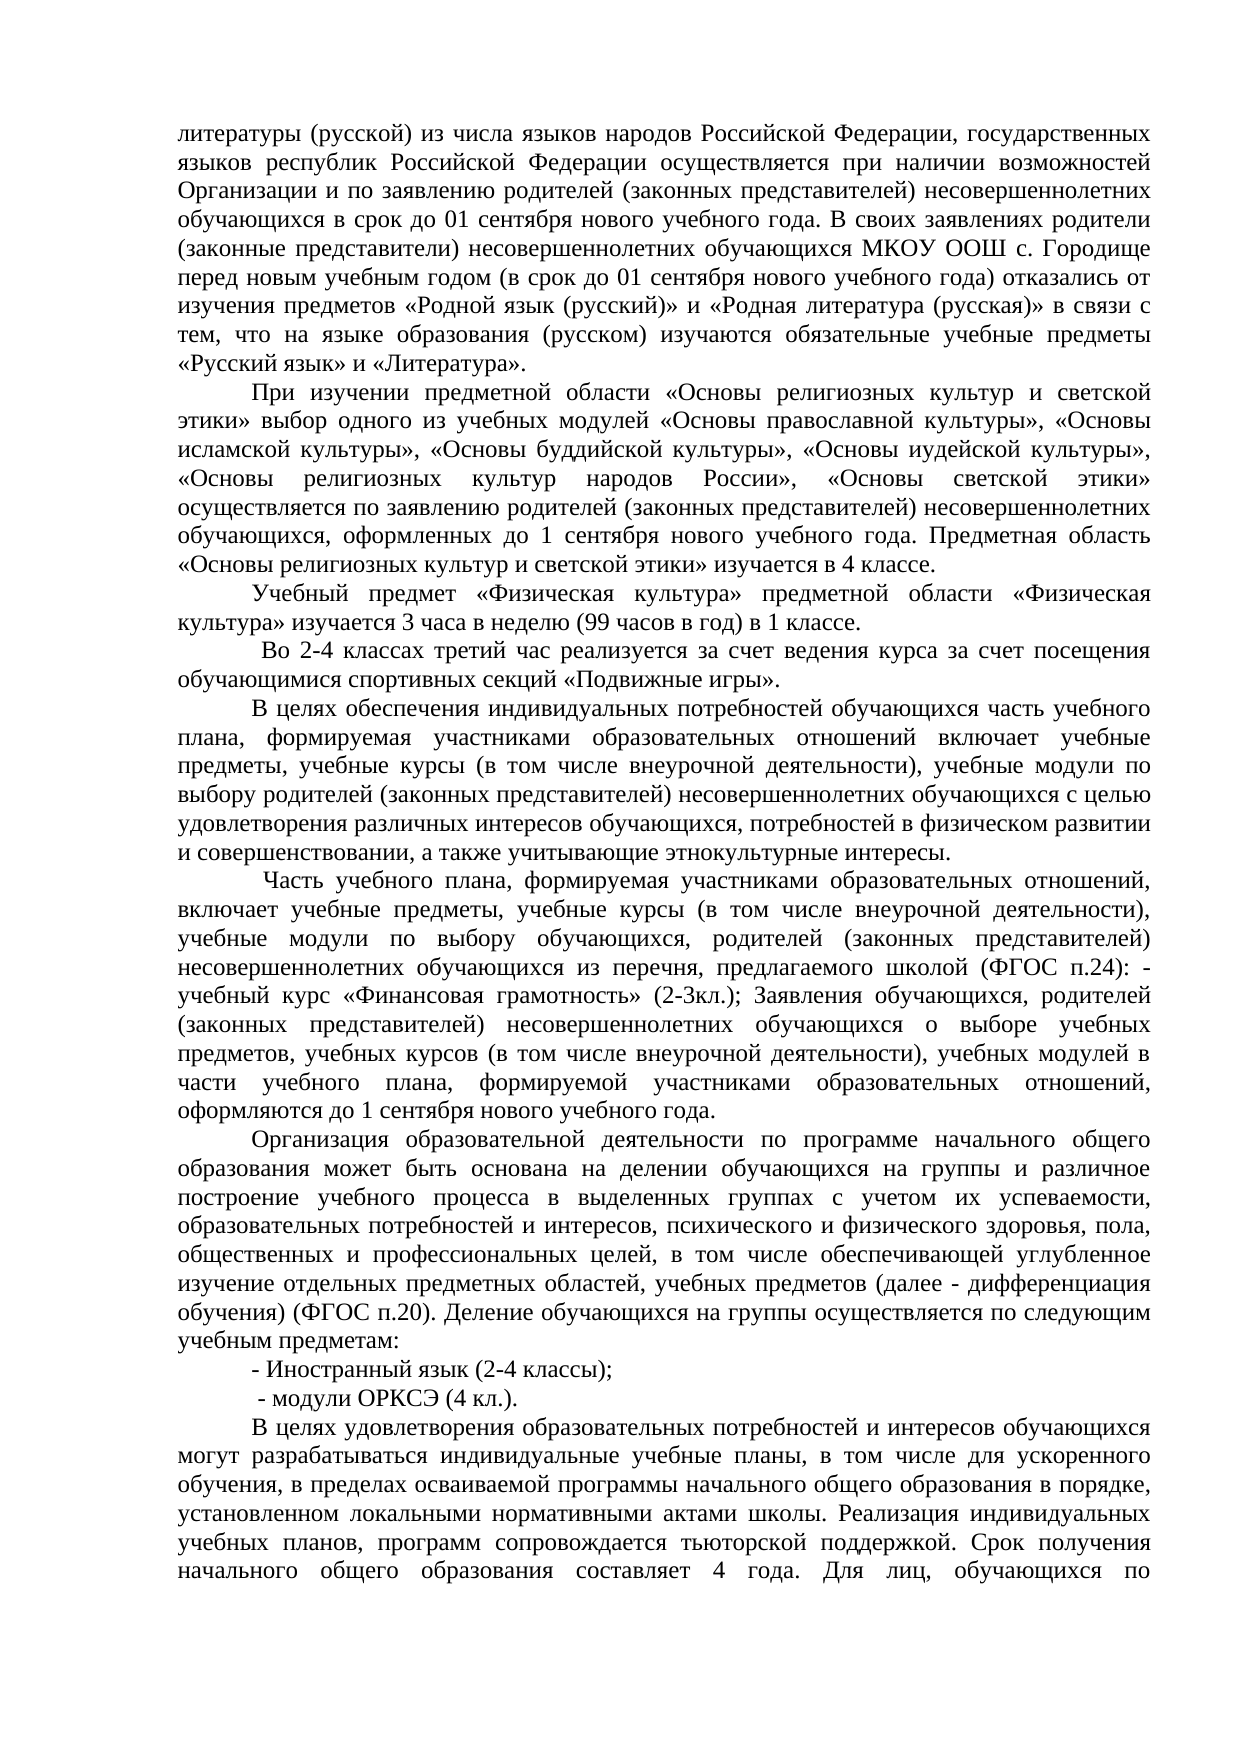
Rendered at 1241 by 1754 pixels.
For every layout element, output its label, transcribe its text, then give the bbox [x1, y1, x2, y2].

text При изучении предметной области «Основы религиозных культур и светской этики» выбор одного из учебных модулей «Основы православной культуры», «Основы исламской культуры», «Основы буддийской культуры», «Основы иудейской культуры», «Основы религиозных культур народов России», «Основы светской этики» осуществляется по заявлению родителей (законных представителей) несовершеннолетних обучающихся, оформленных до 1 сентября нового учебного года. Предметная область «Основы религиозных культур и светской этики» изучается в 4 классе. [177, 377, 1152, 578]
text Организация образовательной деятельности по программе начального общего образования может быть основана на делении обучающихся на группы и различное построение учебного процесса в выделенных группах с учетом их успеваемости, образовательных потребностей и интересов, психического и физического здоровья, пола, общественных и профессиональных целей, в том числе обеспечивающей углубленное изучение отдельных предметных областей, учебных предметов (далее - дифференциация обучения) (ФГОС п.20). Деление обучающихся на группы осуществляется по следующим учебным предметам: [177, 1124, 1152, 1354]
text Учебный предмет «Физическая культура» предметной области «Физическая культура» изучается 3 часа в неделю (99 часов в год) в 1 классе. [177, 578, 1152, 636]
text Во 2-4 классах третий час реализуется за счет ведения курса за счет посещения обучающимися спортивных секций «Подвижные игры». [177, 636, 1152, 693]
text В целях обеспечения индивидуальных потребностей обучающихся часть учебного плана, формируемая участниками образовательных отношений включает учебные предметы, учебные курсы (в том числе внеурочной деятельности), учебные модули по выбору родителей (законных представителей) несовершеннолетних обучающихся с целью удовлетворения различных интересов обучающихся, потребностей в физическом развитии и совершенствовании, а также учитывающие этнокультурные интересы. [177, 693, 1152, 866]
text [177, 118, 1152, 377]
text - Иностранный язык (2-4 классы); [177, 1354, 1152, 1383]
text - модули ОРКСЭ (4 кл.). [177, 1383, 1152, 1412]
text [177, 1412, 1152, 1584]
text Часть учебного плана, формируемая участниками образовательных отношений, включает учебные предметы, учебные курсы (в том числе внеурочной деятельности), учебные модули по выбору обучающихся, родителей (законных представителей) несовершеннолетних обучающихся из перечня, предлагаемого школой (ФГОС п.24): - учебный курс «Финансовая грамотность» (2-3кл.); Заявления обучающихся, родителей (законных представителей) несовершеннолетних обучающихся о выборе учебных предметов, учебных курсов (в том числе внеурочной деятельности), учебных модулей в части учебного плана, формируемой участниками образовательных отношений, оформляются до 1 сентября нового учебного года. [177, 866, 1152, 1124]
